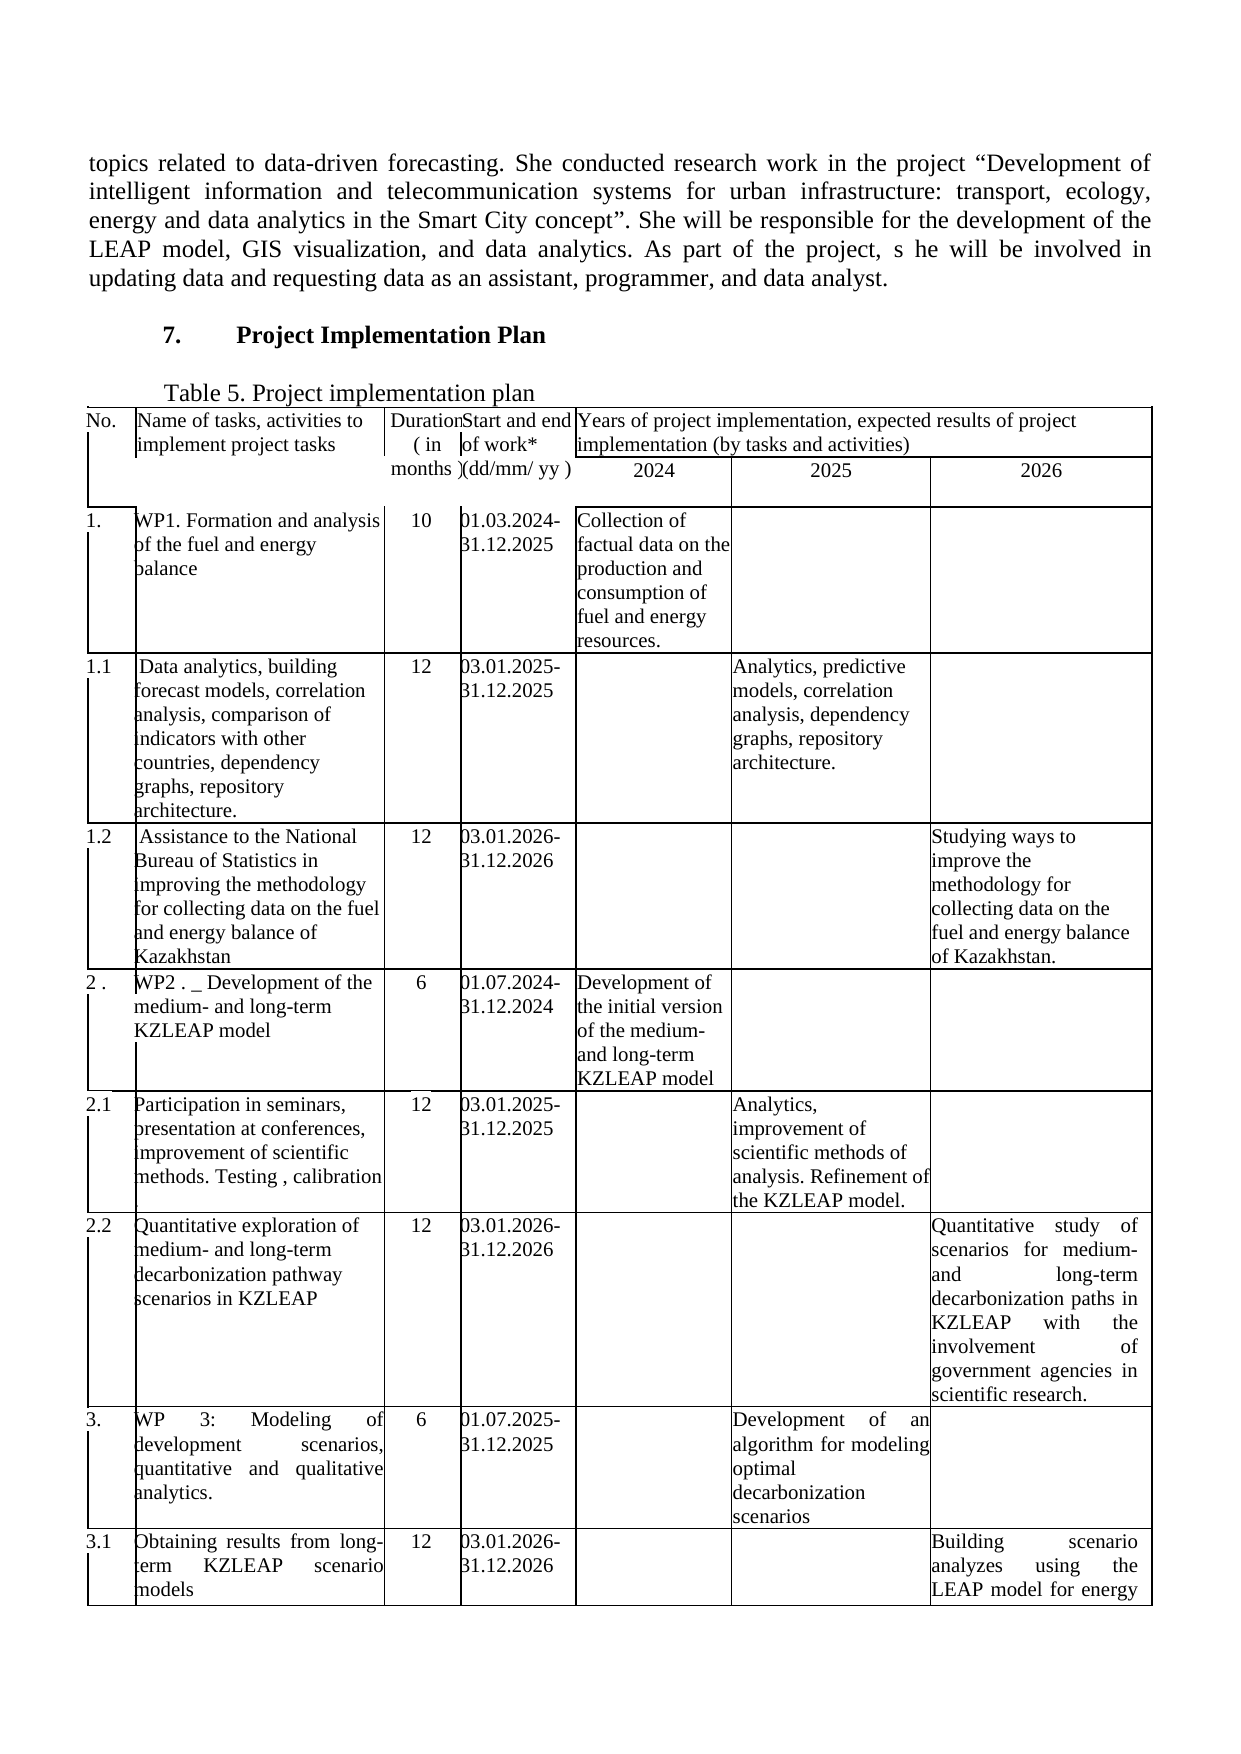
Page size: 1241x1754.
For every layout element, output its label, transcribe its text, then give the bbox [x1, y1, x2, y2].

table_cell [577, 1092, 731, 1212]
table_cell 10 [385, 506, 460, 652]
table_cell [931, 970, 1151, 1090]
table_cell [577, 1529, 731, 1605]
table_cell WP2 . _ Development of the medium- and long-term KZLEAP model [137, 970, 384, 1090]
table_cell 12 [385, 654, 460, 822]
table_cell [732, 508, 930, 652]
table_cell Assistance to the National Bureau of Statistics in improving the methodology for collecting data on the fuel and energy balance of Kazakhstan [137, 824, 384, 968]
table_cell [577, 824, 731, 968]
table_cell Quantitative exploration of medium- and long-term decarbonization pathway scenarios in KZLEAP [137, 1213, 384, 1406]
table_cell 2.1 [89, 1092, 135, 1212]
table_cell [732, 1529, 930, 1605]
table_cell 1.2 [89, 824, 135, 968]
table_cell 03.01.2026-31.12.2026 [462, 824, 575, 968]
table_cell Development of an algorithm for modeling optimal decarbonization scenarios [732, 1407, 930, 1528]
table_cell 1.1 [89, 654, 135, 822]
table_header Years of project implementation, expected results of project implementation (by tasks and activities) [910, 408, 1151, 456]
table_cell 03.01.2025-31.12.2025 [462, 654, 575, 822]
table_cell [931, 1529, 1151, 1605]
table_cell [931, 508, 1151, 652]
table_cell 01.07.2024-31.12.2024 [462, 970, 575, 1090]
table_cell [462, 1529, 575, 1605]
table_header Name of tasks, activities to implement project tasks [136, 408, 384, 506]
table_cell [732, 1213, 930, 1406]
table_cell [931, 1092, 1151, 1212]
table_cell 03.01.2026-31.12.2026 [462, 1213, 575, 1406]
table_cell [577, 1407, 731, 1528]
table_cell 12 [385, 824, 460, 968]
table_cell [931, 1407, 1151, 1528]
table_cell [577, 1213, 731, 1406]
table_cell 12 [385, 1529, 460, 1605]
table_cell [931, 654, 1151, 822]
table_cell Participation in seminars, presentation at conferences, improvement of scientific methods. Testing , calibration . [137, 1092, 384, 1212]
table_cell 01.03.2024-31.12.2025 [462, 506, 575, 652]
table_cell 2024 [576, 458, 731, 506]
table_cell 6 [385, 970, 460, 1090]
table_cell 2025 [732, 458, 930, 506]
table_cell 1. [89, 508, 135, 652]
table_cell WP 3: Modeling of development scenarios, quantitative and qualitative analytics. [137, 1407, 384, 1528]
table_cell 03.01.2025-31.12.2025 [462, 1092, 575, 1212]
table_cell Collection of factual data on the production and consumption of fuel and energy resources. [661, 508, 731, 652]
table_cell 01.07.2025-31.12.2025 [462, 1407, 575, 1528]
table_cell Development of the initial version of the medium- and long-term KZLEAP model [577, 970, 731, 1090]
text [89, 148, 1152, 291]
table_cell 2026 [931, 458, 1151, 506]
table_cell 12 [385, 1092, 460, 1212]
table_header No. [89, 408, 136, 506]
table_header Duration ( in months ) [384, 408, 461, 506]
table_cell [577, 654, 731, 822]
table_cell [732, 970, 930, 1090]
text Table 5. Project implementation plan [89, 378, 1152, 406]
table_cell Data analytics, building forecast models, correlation analysis, comparison of indicators with other countries, dependency graphs, repository architecture. [137, 654, 384, 822]
table_cell 3.1 [89, 1529, 135, 1605]
table_cell Quantitative study of scenarios for medium- and long-term decarbonization paths in KZLEAP with the involvement of government agencies in scientific research. [931, 1213, 1151, 1406]
table_cell [732, 824, 930, 968]
table_cell WP1. Formation and analysis of the fuel and energy balance [137, 506, 384, 652]
table_cell 2 . [89, 970, 135, 1090]
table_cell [137, 1529, 384, 1605]
list Project Implementation Plan [162, 320, 1152, 349]
table_cell 3. [89, 1407, 135, 1528]
table_header Start and end of work* (dd/mm/ yy ) [461, 408, 576, 506]
table_cell Analytics, improvement of scientific methods of analysis. Refinement of the KZLEAP model. [732, 1092, 930, 1212]
table_cell 12 [385, 1213, 460, 1406]
table_cell 2.2 [89, 1213, 135, 1406]
table_cell 6 [385, 1407, 460, 1528]
table_cell Studying ways to improve the methodology for collecting data on the fuel and energy balance of Kazakhstan. [931, 824, 1151, 968]
table_cell Analytics, predictive models, correlation analysis, dependency graphs, repository architecture. [732, 654, 930, 822]
